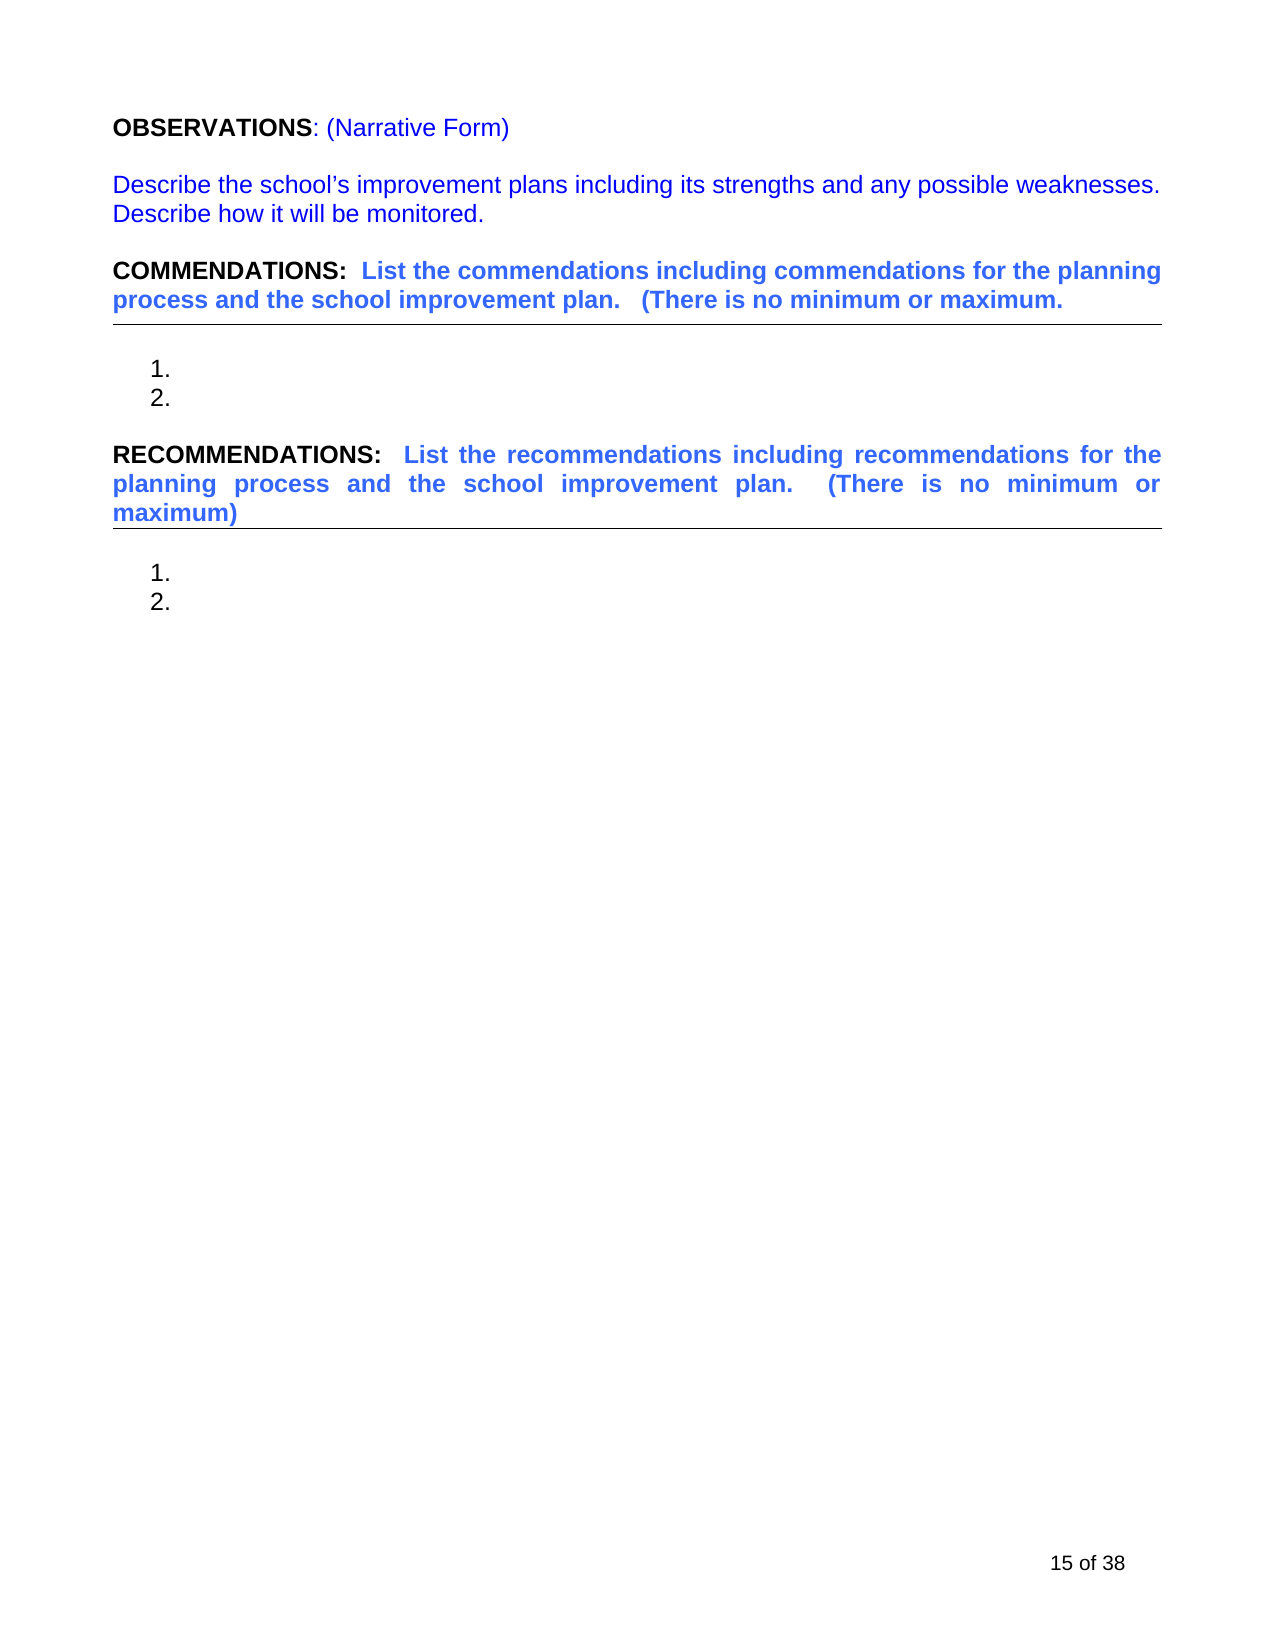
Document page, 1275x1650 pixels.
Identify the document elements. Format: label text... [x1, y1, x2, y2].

text 1. [150, 558, 1162, 587]
text 1. [150, 354, 1162, 383]
text 2. [150, 587, 1162, 616]
text 2. [150, 383, 1162, 411]
text OBSERVATIONS: (Narrative Form) [112, 112, 1162, 141]
text Describe the school’s improvement plans including its strengths and any possible weaknesses. Describe how it will be monitored. [112, 170, 1162, 227]
text RECOMMENDATIONS: List the recommendations including recommendations for the planning process and the school improvement plan. (There is no minimum or maximum) [112, 440, 1162, 529]
text COMMENDATIONS: List the commendations including commendations for the planning process and the school improvement plan. (There is no minimum or maximum. [112, 256, 1162, 325]
